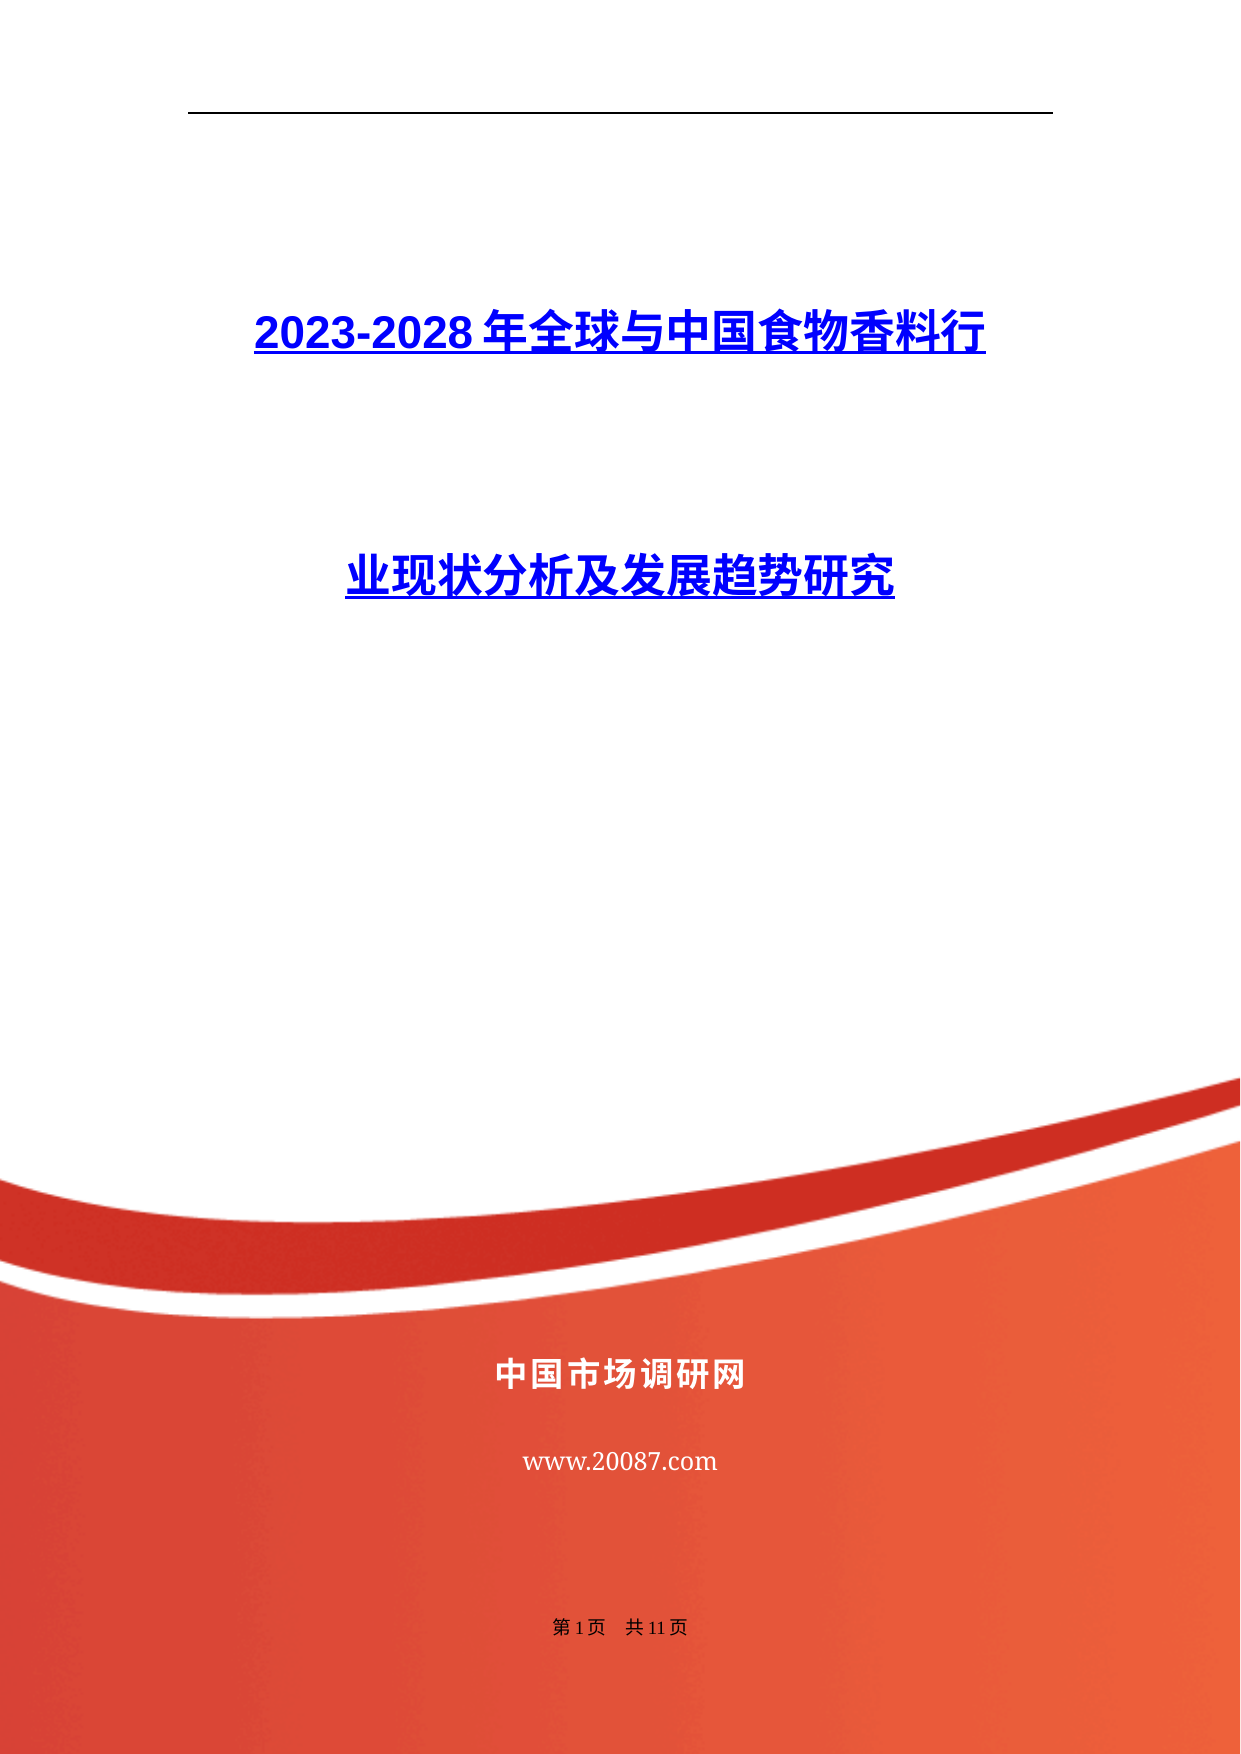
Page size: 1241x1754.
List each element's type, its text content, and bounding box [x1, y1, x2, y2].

picture [0, 1006, 1241, 1754]
table_header 2023-2028年全球与中国食物香料行业现状分析及发展趋势研究 [188, 207, 1053, 773]
text www.20087.com [187, 1428, 1053, 1493]
subtitle 中国市场调研网 [187, 1339, 1053, 1404]
